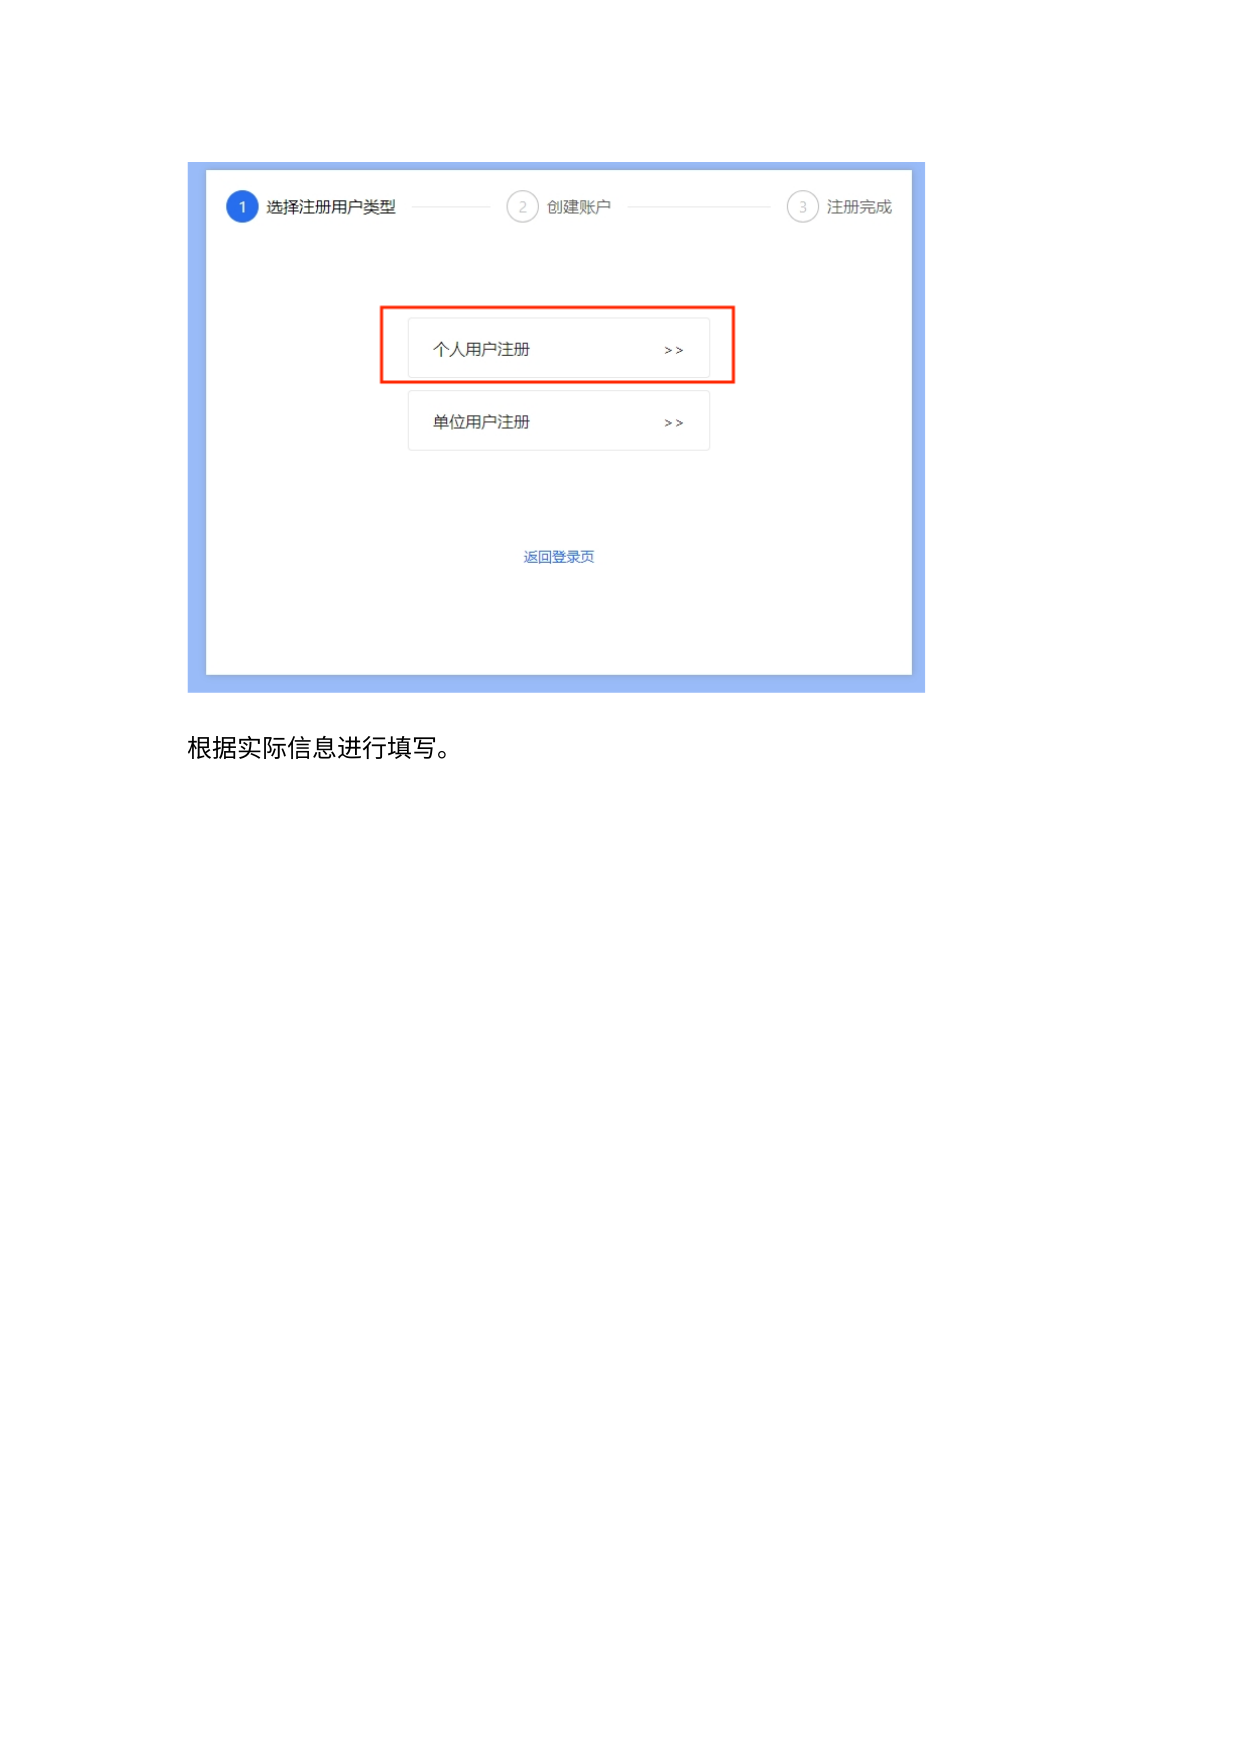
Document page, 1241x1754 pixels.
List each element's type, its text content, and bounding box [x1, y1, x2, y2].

picture [187, 162, 926, 693]
text 根据实际信息进行填写。 [187, 714, 1053, 779]
